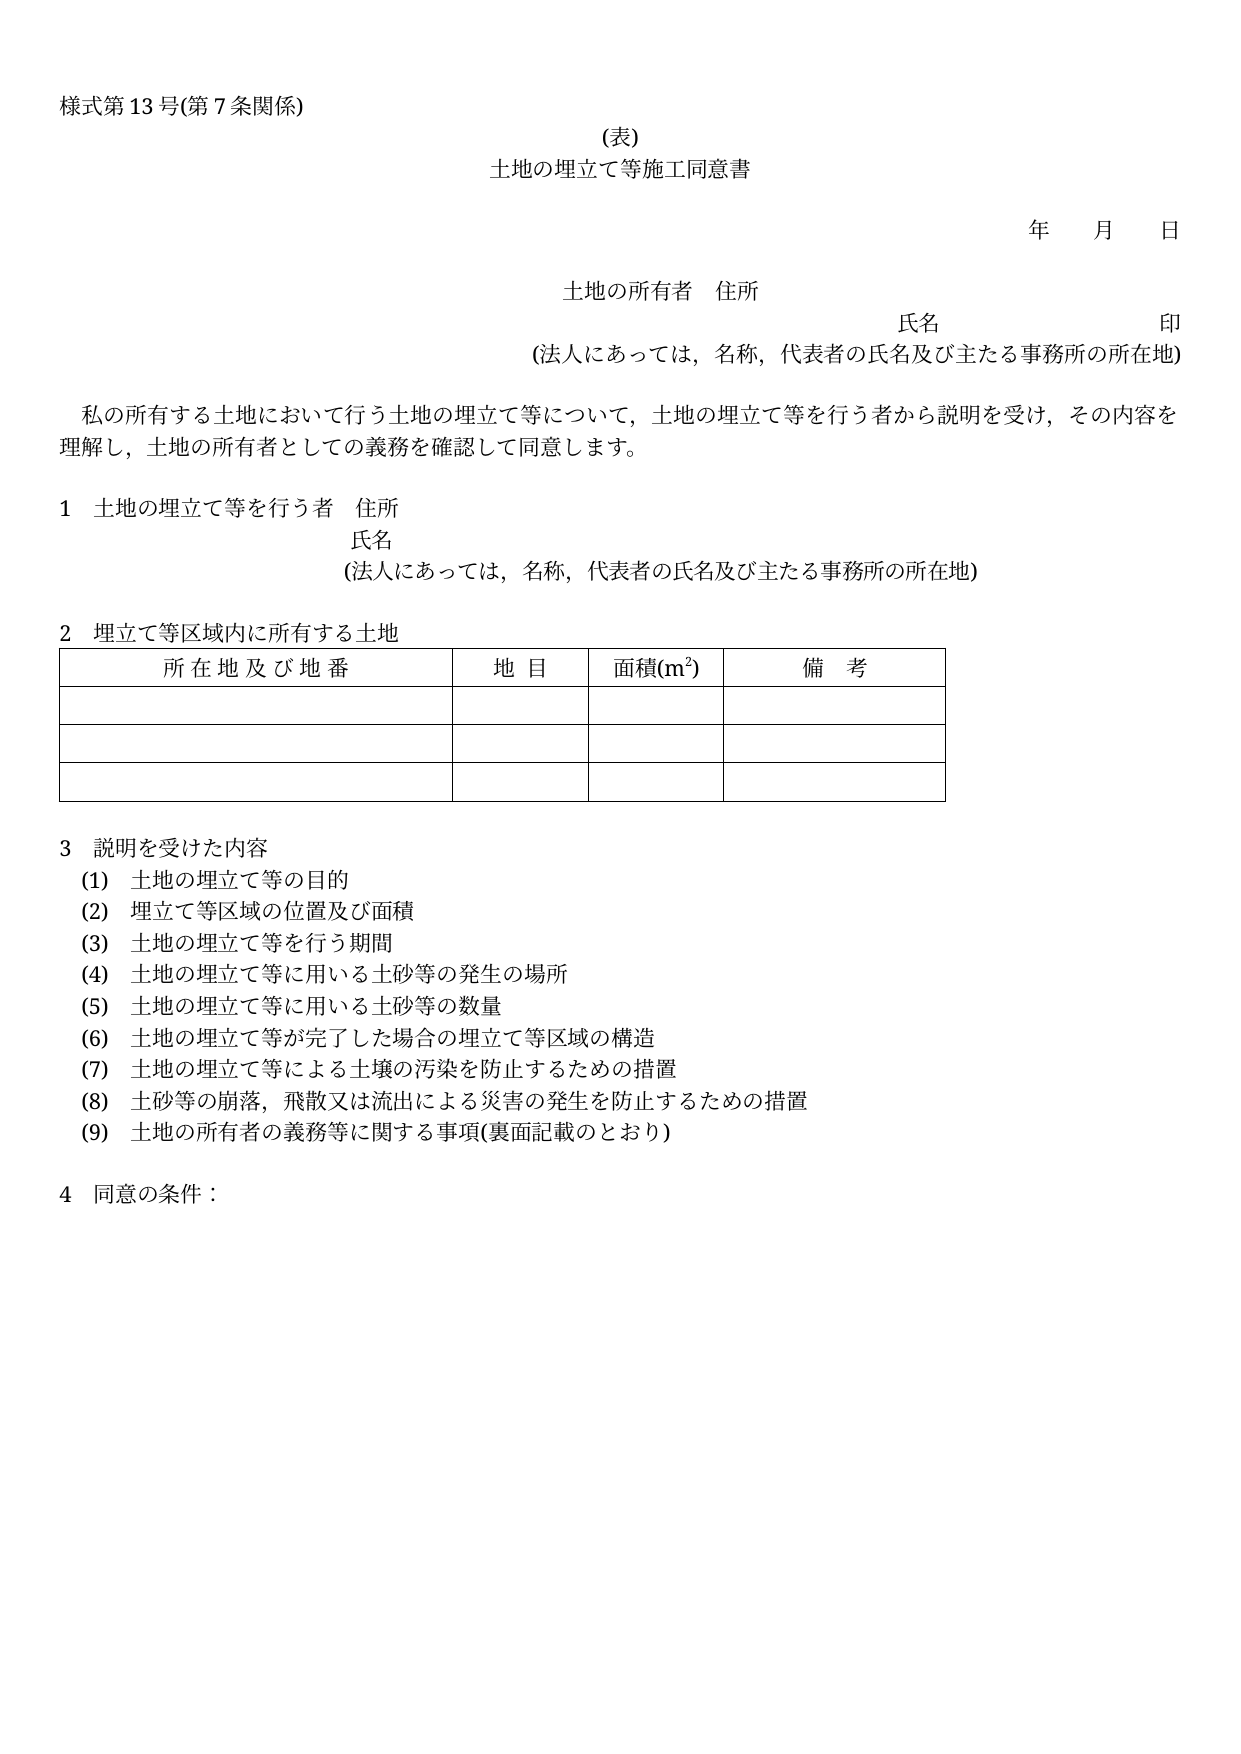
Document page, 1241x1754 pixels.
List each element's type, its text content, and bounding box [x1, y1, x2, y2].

text 土地の埋立て等施工同意書 [59, 152, 1181, 183]
text (4) 土地の埋立て等に用いる土砂等の発生の場所 [59, 958, 1181, 989]
table_header 面積(m2) [589, 649, 723, 686]
text 私の所有する土地において行う土地の埋立て等について，土地の埋立て等を行う者から説明を受け，その内容を理解し，土地の所有者としての義務を確認して同意します。 [59, 399, 1181, 462]
table_cell [724, 687, 945, 724]
text 3 説明を受けた内容 [59, 831, 1181, 863]
text 2 埋立て等区域内に所有する土地 [59, 616, 1181, 647]
text (7) 土地の埋立て等による土壌の汚染を防止するための措置 [59, 1052, 1181, 1084]
text 年 月 日 [59, 213, 1181, 245]
table_cell [724, 725, 945, 762]
text 様式第13号(第7条関係) [59, 89, 1181, 120]
table_cell [589, 763, 723, 801]
table_cell [60, 763, 452, 801]
text (2) 埋立て等区域の位置及び面積 [59, 894, 1181, 926]
text 4 同意の条件： [59, 1177, 1181, 1208]
text (8) 土砂等の崩落，飛散又は流出による災害の発生を防止するための措置 [59, 1084, 1181, 1115]
table_cell [724, 763, 945, 801]
text 氏名 印 [59, 306, 1181, 337]
table_header 地目 [453, 649, 588, 686]
table_cell [453, 763, 588, 801]
table_cell [453, 687, 588, 724]
table_header 備考 [724, 649, 945, 686]
text (法人にあっては，名称，代表者の氏名及び主たる事務所の所在地) [59, 554, 1181, 586]
text (1) 土地の埋立て等の目的 [59, 863, 1181, 894]
text 氏名 [59, 523, 1181, 554]
text (9) 土地の所有者の義務等に関する事項(裏面記載のとおり) [59, 1115, 1181, 1147]
text (3) 土地の埋立て等を行う期間 [59, 926, 1181, 958]
table_cell [589, 687, 723, 724]
text (5) 土地の埋立て等に用いる土砂等の数量 [59, 989, 1181, 1021]
table_cell [60, 725, 452, 762]
text (表) [59, 120, 1181, 152]
table_cell [60, 687, 452, 724]
text 土地の所有者 住所 [59, 274, 1181, 306]
text (6) 土地の埋立て等が完了した場合の埋立て等区域の構造 [59, 1021, 1181, 1052]
table_cell [453, 725, 588, 762]
table_header 所在地及び地番 [60, 649, 452, 686]
table_cell [589, 725, 723, 762]
text 1 土地の埋立て等を行う者 住所 [59, 491, 1181, 523]
text (法人にあっては，名称，代表者の氏名及び主たる事務所の所在地) [59, 337, 1181, 369]
